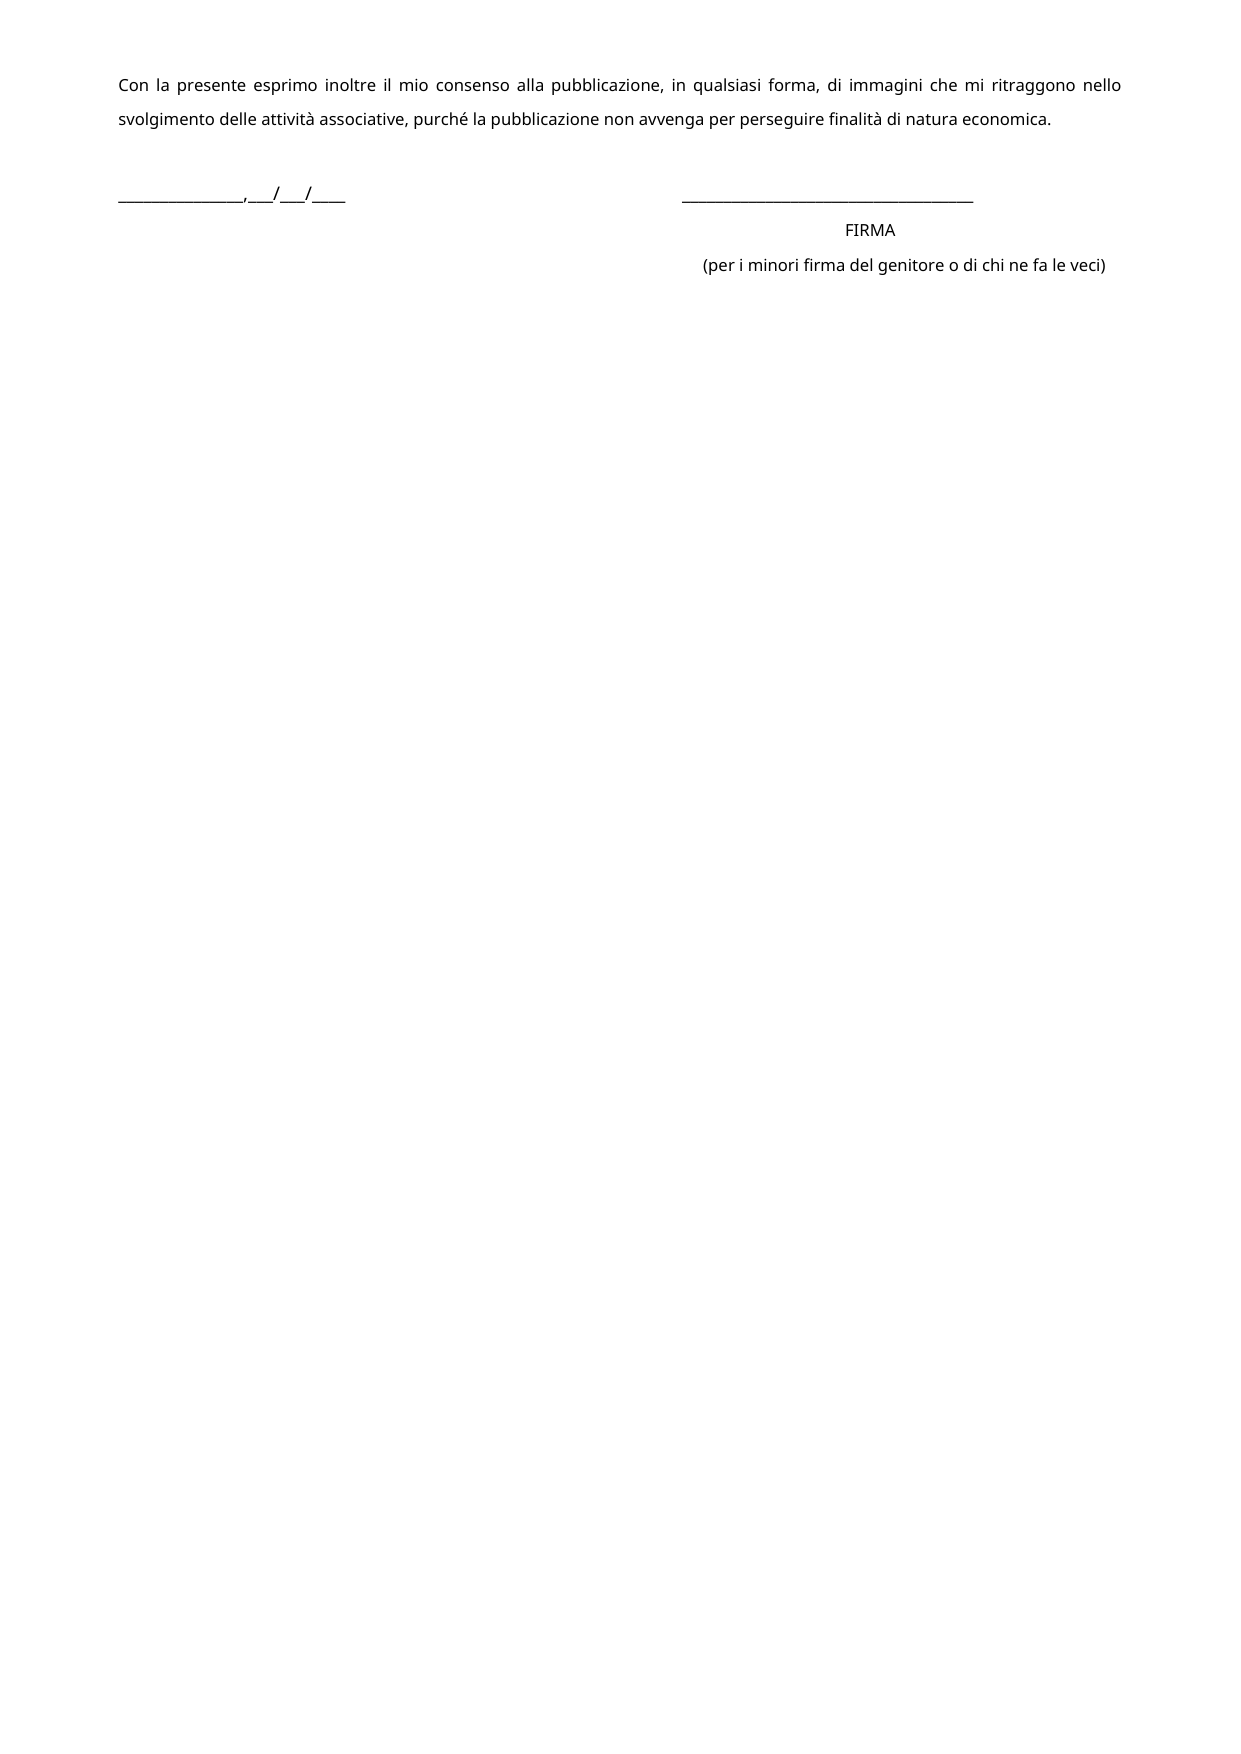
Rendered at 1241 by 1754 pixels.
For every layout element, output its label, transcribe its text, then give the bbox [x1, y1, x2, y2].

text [118, 254, 1122, 277]
text Con la presente esprimo inoltre il mio consenso alla pubblicazione, in qualsiasi forma, di immagini che mi ritraggono nello svolgimento delle attività associative, purché la pubblicazione non avvenga per perseguire finalità di natura economica. [118, 74, 1122, 131]
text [118, 180, 1122, 206]
text FIRMA [118, 218, 1122, 241]
